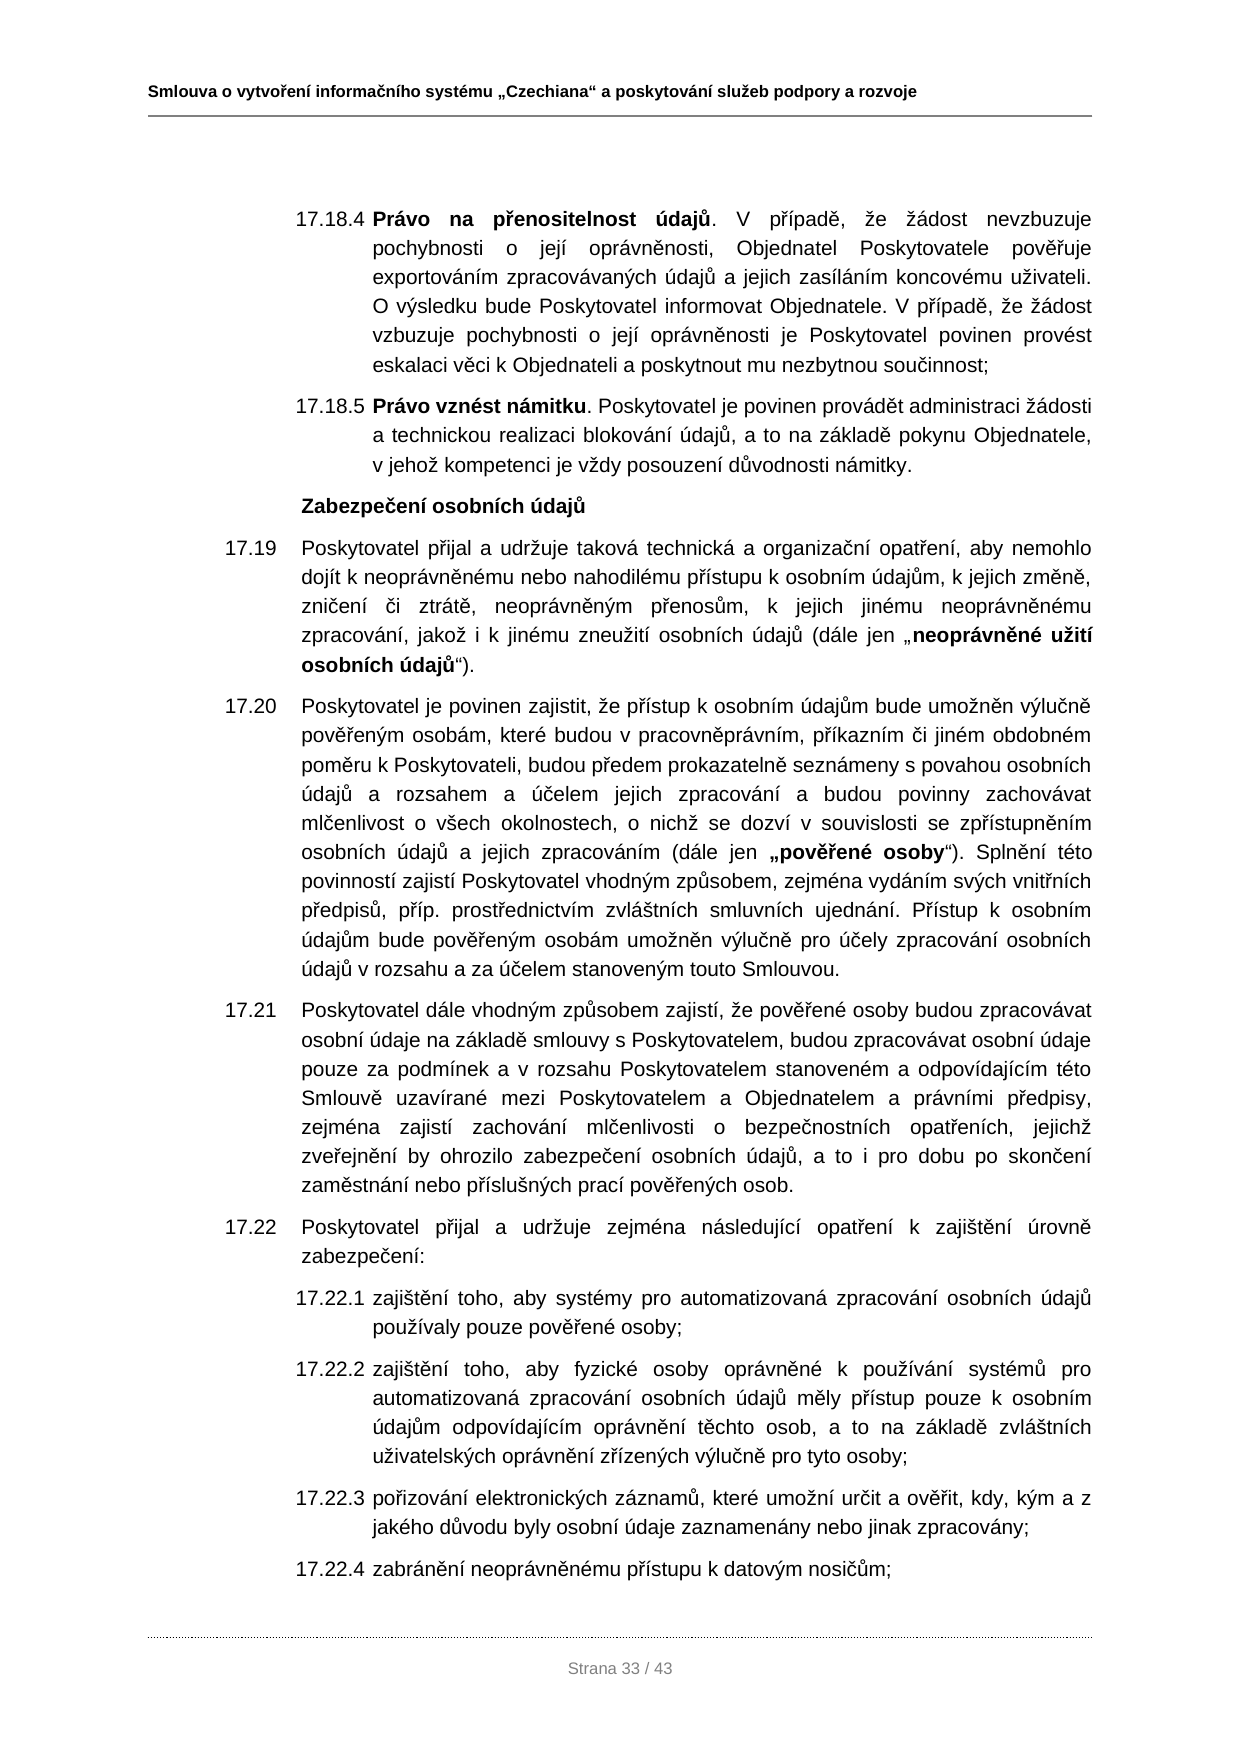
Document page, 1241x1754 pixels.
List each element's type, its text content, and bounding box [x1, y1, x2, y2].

text Poskytovatel přijal a udržuje zejména následující opatření k zajištění úrovně zabezpečení: [224, 1211, 1092, 1269]
list pořizování elektronických záznamů, které umožní určit a ověřit, kdy, kým a z jakého důvodu byly osobní údaje zaznamenány nebo jinak zpracovány; [295, 1482, 1092, 1540]
text Poskytovatel dále vhodným způsobem zajistí, že pověřené osoby budou zpracovávat osobní údaje na základě smlouvy s Poskytovatelem, budou zpracovávat osobní údaje pouze za podmínek a v rozsahu Poskytovatelem stanoveném a odpovídajícím této Smlouvě uzavírané mezi Poskytovatelem a Objednatelem a právními předpisy, zejména zajistí zachování mlčenlivosti o bezpečnostních opatřeních, jejichž zveřejnění by ohrozilo zabezpečení osobních údajů, a to i pro dobu po skončení zaměstnání nebo příslušných prací pověřených osob. [224, 994, 1092, 1199]
list Právo na přenositelnost údajů. V případě, že žádost nevzbuzuje pochybnosti o její oprávněnosti, Objednatel Poskytovatele pověřuje exportováním zpracovávaných údajů a jejich zasíláním koncovému uživateli. O výsledku bude Poskytovatel informovat Objednatele. V případě, že žádost vzbuzuje pochybnosti o její oprávněnosti je Poskytovatel povinen provést eskalaci věci k Objednateli a poskytnout mu nezbytnou součinnost; [295, 203, 1092, 378]
list zabránění neoprávněnému přístupu k datovým nosičům; [295, 1553, 1092, 1582]
list zajištění toho, aby systémy pro automatizovaná zpracování osobních údajů používaly pouze pověřené osoby; [295, 1282, 1092, 1340]
text Poskytovatel přijal a udržuje taková technická a organizační opatření, aby nemohlo dojít k neoprávněnému nebo nahodilému přístupu k osobním údajům, k jejich změně, zničení či ztrátě, neoprávněným přenosům, k jejich jinému neoprávněnému zpracování, jakož i k jinému zneužití osobních údajů (dále jen „neoprávněné užití osobních údajů“). [224, 532, 1092, 678]
list Právo vznést námitku. Poskytovatel je povinen provádět administraci žádosti a technickou realizaci blokování údajů, a to na základě pokynu Objednatele, v jehož kompetenci je vždy posouzení důvodnosti námitky. [295, 390, 1092, 478]
text Poskytovatel je povinen zajistit, že přístup k osobním údajům bude umožněn výlučně pověřeným osobám, které budou v pracovněprávním, příkazním či jiném obdobném poměru k Poskytovateli, budou předem prokazatelně seznámeny s povahou osobních údajů a rozsahem a účelem jejich zpracování a budou povinny zachovávat mlčenlivost o všech okolnostech, o nichž se dozví v souvislosti se zpřístupněním osobních údajů a jejich zpracováním (dále jen „pověřené osoby“). Splnění této povinností zajistí Poskytovatel vhodným způsobem, zejména vydáním svých vnitřních předpisů, příp. prostřednictvím zvláštních smluvních ujednání. Přístup k osobním údajům bude pověřeným osobám umožněn výlučně pro účely zpracování osobních údajů v rozsahu a za účelem stanoveným touto Smlouvou. [224, 690, 1092, 982]
list zajištění toho, aby fyzické osoby oprávněné k používání systémů pro automatizovaná zpracování osobních údajů měly přístup pouze k osobním údajům odpovídajícím oprávnění těchto osob, a to na základě zvláštních uživatelských oprávnění zřízených výlučně pro tyto osoby; [295, 1353, 1092, 1469]
list Zabezpečení osobních údajů [301, 490, 1092, 519]
